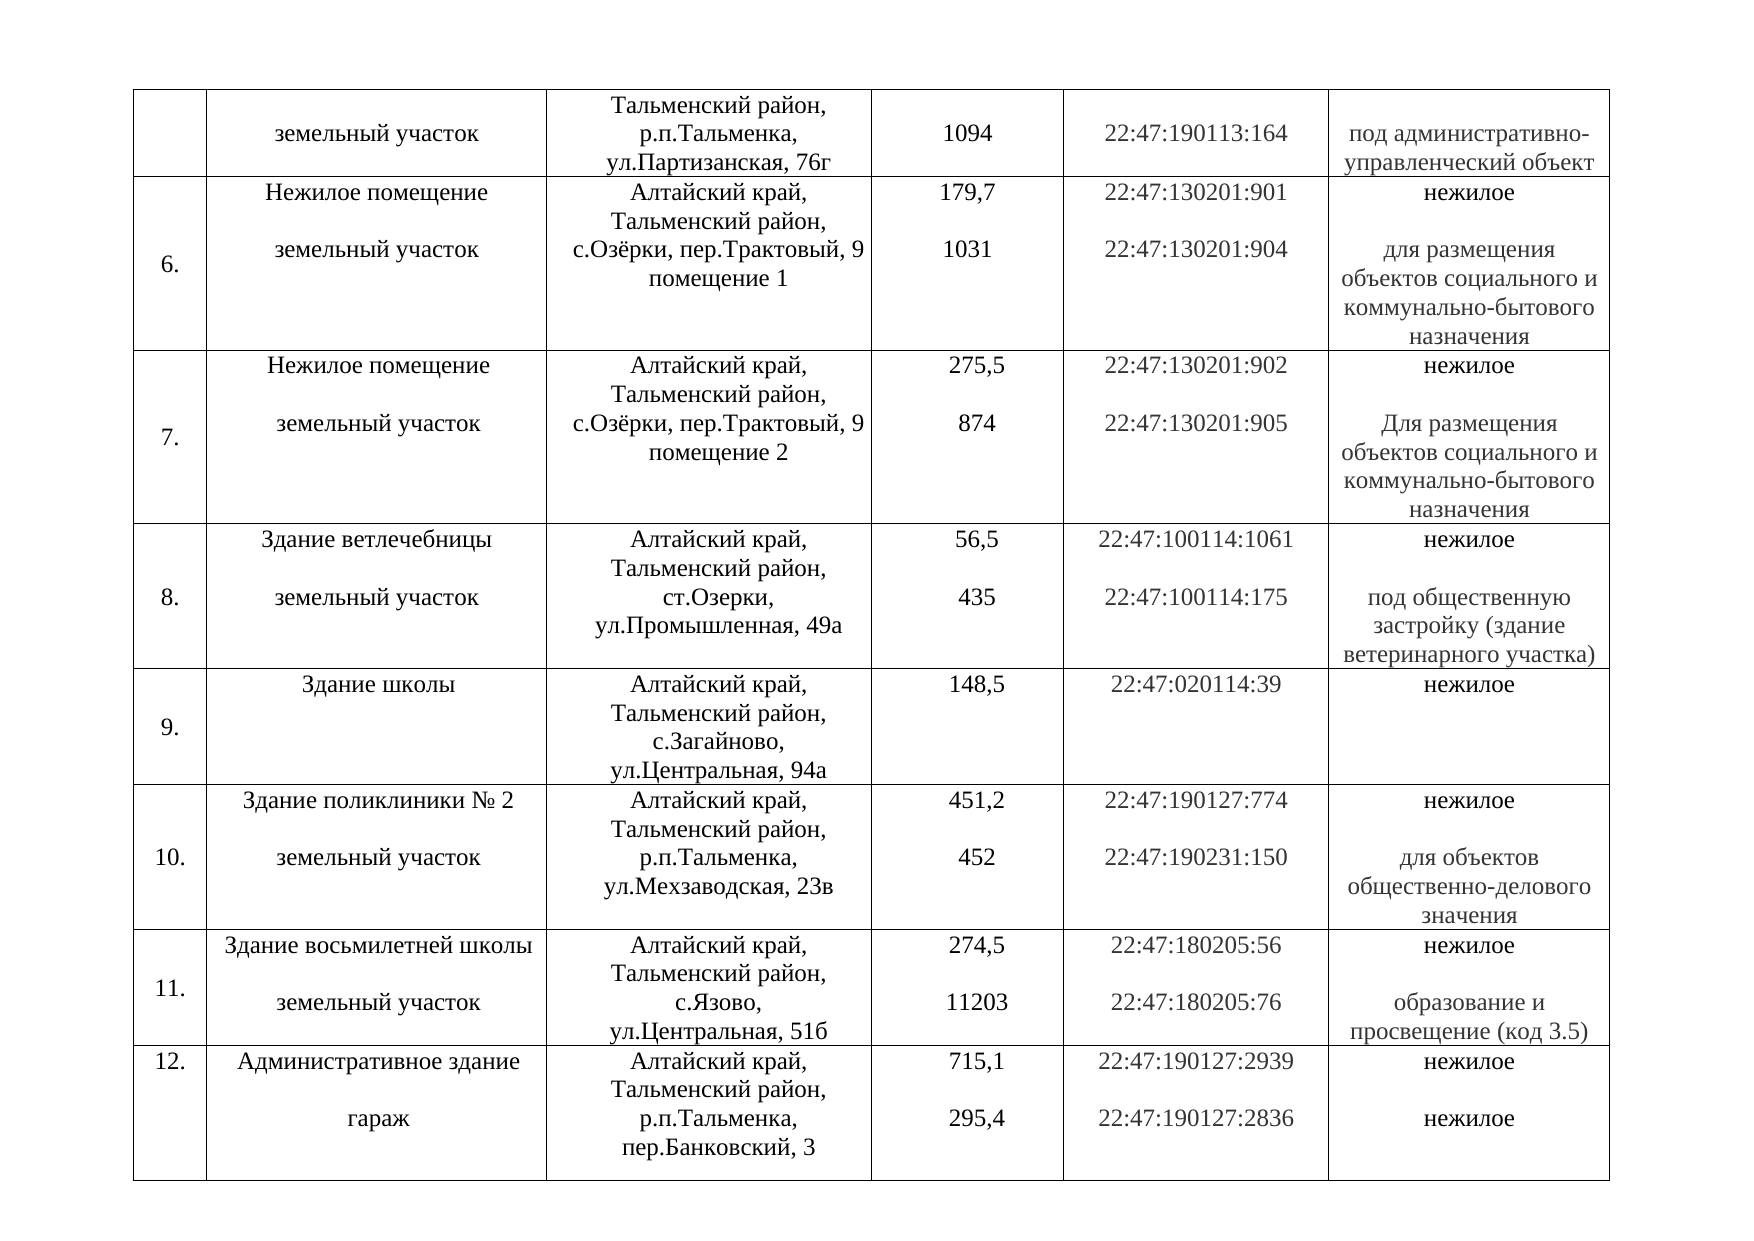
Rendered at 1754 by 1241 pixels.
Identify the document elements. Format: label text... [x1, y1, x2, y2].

table_cell нежилое Для размещения объектов социального и коммунально-бытового назначения [1329, 351, 1609, 523]
table_cell 12. [134, 1046, 206, 1180]
table_cell нежилое под общественную застройку (здание ветеринарного участка) [1329, 524, 1609, 668]
table_cell 10. [134, 785, 206, 929]
table_cell 8. [134, 524, 206, 668]
table_cell 274,5 11203 [872, 930, 1063, 1045]
table_cell нежилое [1329, 669, 1609, 784]
table_cell Алтайский край, Тальменский район, ст.Озерки, ул.Промышленная, 49а [547, 524, 871, 668]
table_cell Здание ветлечебницы земельный участок [207, 524, 546, 668]
table_cell нежилое для объектов общественно-делового значения [1329, 785, 1609, 929]
table_cell Алтайский край, Тальменский район, с.Загайново, ул.Центральная, 94а [547, 669, 871, 784]
table_cell 22:47:100114:1061 22:47:100114:175 [1064, 524, 1328, 668]
table_cell 275,5 874 [872, 351, 1063, 523]
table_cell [1064, 1046, 1328, 1180]
table_cell 22:47:130201:902 22:47:130201:905 [1064, 351, 1328, 523]
table_cell 657,5 1094 [872, 90, 1063, 176]
table_cell Нежилое помещение земельный участок [207, 351, 546, 523]
table_cell 715,1 295,4 2119 [872, 1046, 1063, 1180]
table_cell Нежилое помещение земельный участок [207, 177, 546, 349]
table_cell 22:47:190127:774 22:47:190231:150 [1064, 785, 1328, 929]
table_cell Здание поликлиники № 2 земельный участок [207, 785, 546, 929]
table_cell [207, 1046, 546, 1180]
table_cell 9. [134, 669, 206, 784]
table_cell 56,5 435 [872, 524, 1063, 668]
table_cell 22:47:130201:901 22:47:130201:904 [1064, 177, 1328, 349]
table_cell 5. [134, 90, 206, 176]
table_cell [1329, 90, 1609, 176]
table_cell Здание восьмилетней школы земельный участок [207, 930, 546, 1045]
table_cell нежилое образование и просвещение (код 3.5) [1329, 930, 1609, 1045]
table_cell нежилое для размещения объектов социального и коммунально-бытового назначения [1329, 177, 1609, 349]
table_cell 22:47:180205:56 22:47:180205:76 [1064, 930, 1328, 1045]
table_cell Здание школы [207, 669, 546, 784]
table_cell Алтайский край, Тальменский район, р.п.Тальменка, ул.Мехзаводская, 23в [547, 785, 871, 929]
table_cell 148,5 [872, 669, 1063, 784]
table_cell 451,2 452 [872, 785, 1063, 929]
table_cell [1329, 1046, 1609, 1180]
table_cell 22:47:020114:39 [1064, 669, 1328, 784]
table_cell 179,7 1031 [872, 177, 1063, 349]
table_cell Алтайский край, Тальменский район, с.Озёрки, пер.Трактовый, 9 помещение 1 [547, 177, 871, 349]
table_cell 7. [134, 351, 206, 523]
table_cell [547, 1046, 871, 1180]
table_cell Алтайский край, Тальменский район, с.Язово, ул.Центральная, 51б [547, 930, 871, 1045]
table_cell 11. [134, 930, 206, 1045]
table_cell 6. [134, 177, 206, 349]
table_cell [207, 90, 546, 176]
table_cell Алтайский край, Тальменский район, с.Озёрки, пер.Трактовый, 9 помещение 2 [547, 351, 871, 523]
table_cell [547, 90, 871, 176]
table_cell 22:47:190106:343 22:47:190113:164 [1064, 90, 1328, 176]
